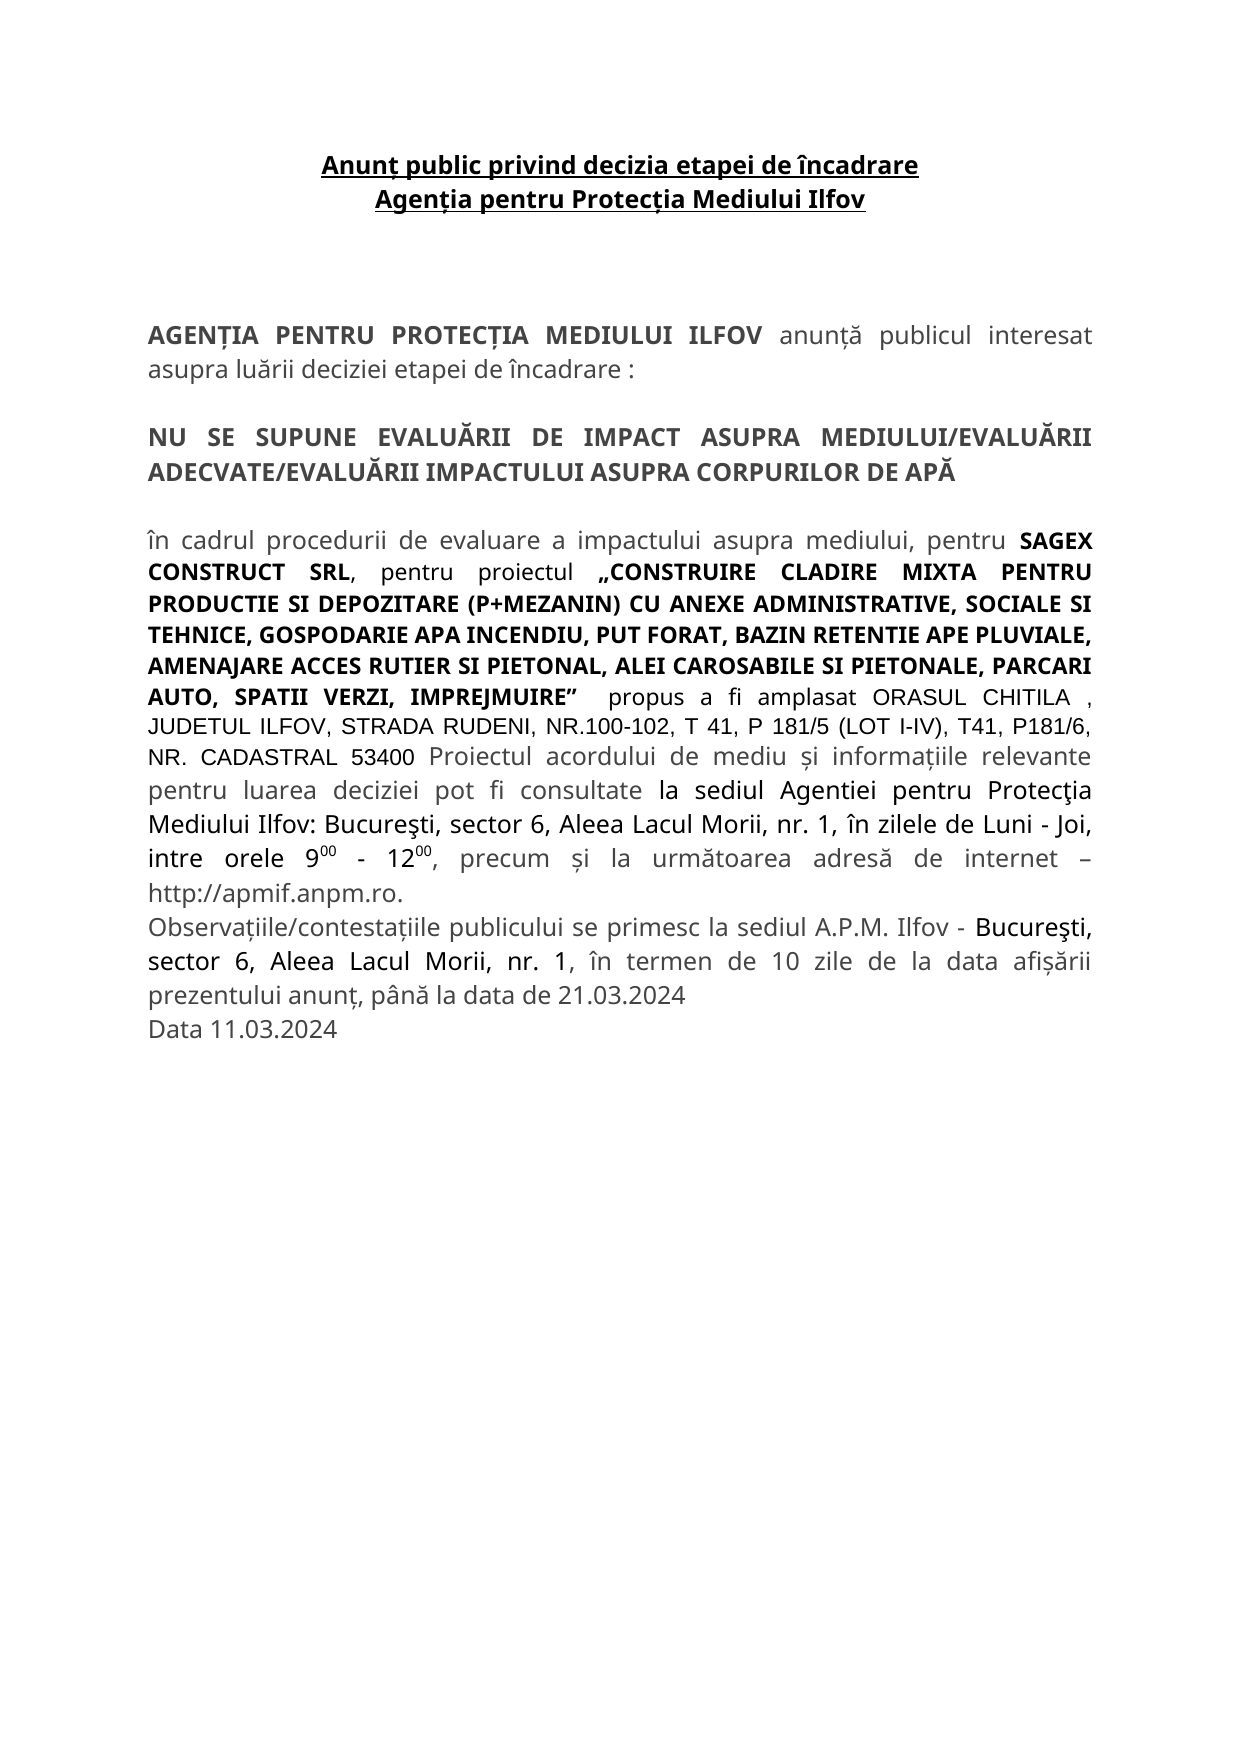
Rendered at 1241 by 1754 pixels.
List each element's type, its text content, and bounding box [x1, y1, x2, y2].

text Agenția pentru Protecția Mediului Ilfov [148, 182, 1093, 216]
text Data 11.03.2024 [148, 1011, 1093, 1046]
text în cadrul procedurii de evaluare a impactului asupra mediului, pentru SAGEX CONSTRUCT SRL, pentru proiectul „CONSTRUIRE CLADIRE MIXTA PENTRU PRODUCTIE SI DEPOZITARE (P+MEZANIN) CU ANEXE ADMINISTRATIVE, SOCIALE SI TEHNICE, GOSPODARIE APA INCENDIU, PUT FORAT, BAZIN RETENTIE APE PLUVIALE, AMENAJARE ACCES RUTIER SI PIETONAL, ALEI CAROSABILE SI PIETONALE, PARCARI AUTO, SPATII VERZI, IMPREJMUIRE” propus a fi amplasat ORASUL CHITILA , JUDETUL ILFOV, STRADA RUDENI, NR.100-102, T 41, P 181/5 (LOT I-IV), T41, P181/6, NR. CADASTRAL 53400 Proiectul acordului de mediu și informațiile relevante pentru luarea deciziei pot fi consultate la sediul Agentiei pentru Protecţia Mediului Ilfov: Bucureşti, sector 6, Aleea Lacul Morii, nr. 1, în zilele de Luni - Joi, intre orele 900 - 1200, precum și la următoarea adresă de internet – http://apmif.anpm.ro. [148, 522, 1093, 909]
text AGENȚIA PENTRU PROTECȚIA MEDIULUI ILFOV anunță publicul interesat asupra luării deciziei etapei de încadrare : [148, 318, 1093, 386]
text Anunț public privind decizia etapei de încadrare [148, 148, 1093, 182]
text Observațiile/contestațiile publicului se primesc la sediul A.P.M. Ilfov - Bucureşti, sector 6, Aleea Lacul Morii, nr. 1, în termen de 10 zile de la data afișării prezentului anunț, până la data de 21.03.2024 [148, 909, 1093, 1011]
text NU SE SUPUNE EVALUĂRII DE IMPACT ASUPRA MEDIULUI/EVALUĂRII ADECVATE/EVALUĂRII IMPACTULUI ASUPRA CORPURILOR DE APĂ [148, 420, 1093, 488]
